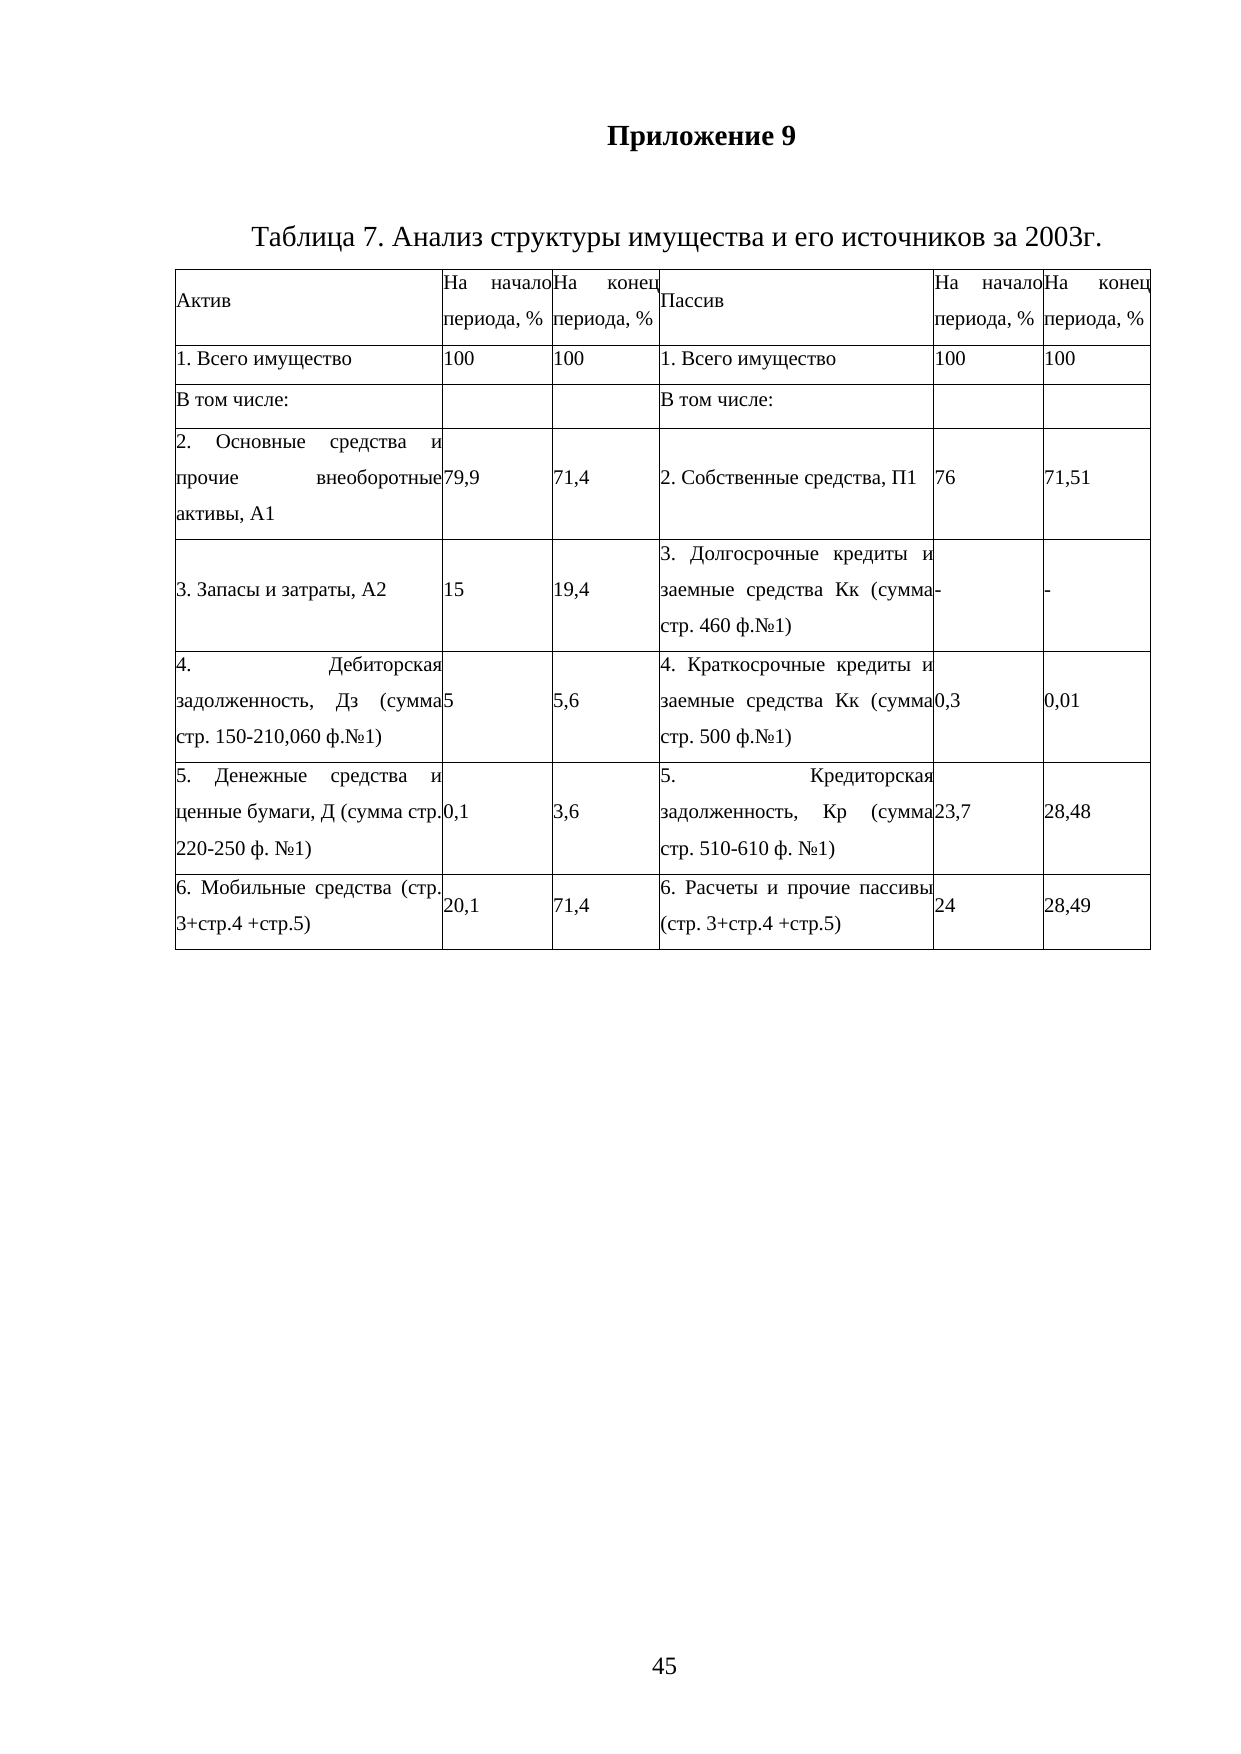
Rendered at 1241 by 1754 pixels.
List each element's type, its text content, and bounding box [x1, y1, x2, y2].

table_cell 3,6 [553, 763, 659, 874]
table_cell 71,4 [553, 875, 659, 949]
table_cell 2. Собственные средства, П1 [660, 429, 933, 539]
table_cell 100 [1044, 346, 1150, 384]
text Приложение 9 [177, 118, 1152, 152]
table_cell 5. Денежные средства и ценные бумаги, Д (сумма стр. 220-250 ф. №1) [176, 763, 442, 874]
table_cell 100 [443, 346, 552, 384]
table_cell 3. Запасы и затраты, А2 [176, 540, 442, 651]
table_cell 5. Кредиторская задолженность, Кр (сумма стр. 510-610 ф. №1) [660, 763, 933, 874]
table_cell 2. Основные средства и прочие внеоборотные активы, А1 [176, 429, 442, 539]
table_cell 6. Расчеты и прочие пассивы (стр. 3+стр.4 +стр.5) [660, 875, 933, 949]
table_cell 28,48 [1044, 763, 1150, 874]
table_cell [934, 385, 1043, 428]
table_cell 100 [934, 346, 1043, 384]
table_header На конец периода, % [553, 270, 659, 344]
table_cell 5,6 [553, 652, 659, 762]
table_cell 79,9 [443, 429, 552, 539]
table_cell 76 [934, 429, 1043, 539]
table_cell 0,01 [1044, 652, 1150, 762]
table_cell 6. Мобильные средства (стр. 3+стр.4 +стр.5) [176, 875, 442, 949]
table_header На конец периода, % [1044, 270, 1150, 344]
table_cell 1. Всего имущество [660, 346, 933, 384]
table_cell 28,49 [1044, 875, 1150, 949]
table_cell 71,51 [1044, 429, 1150, 539]
table_cell 4. Дебиторская задолженность, Дз (сумма стр. 150-210,060 ф.№1) [176, 652, 442, 762]
table_cell 19,4 [553, 540, 659, 651]
table_cell 15 [443, 540, 552, 651]
table_cell 5 [443, 652, 552, 762]
table_cell 0,3 [934, 652, 1043, 762]
table_cell 1. Всего имущество [176, 346, 442, 384]
table_cell - [1044, 540, 1150, 651]
table_cell 4. Краткосрочные кредиты и заемные средства Кк (сумма стр. 500 ф.№1) [660, 652, 933, 762]
table_cell 24 [934, 875, 1043, 949]
table_header Пассив [660, 270, 933, 344]
table_header На начало периода, % [443, 270, 552, 344]
table_cell [553, 385, 659, 428]
table_header Актив [176, 270, 442, 344]
text Таблица 7. Анализ структуры имущества и его источников за 2003г. [177, 219, 1152, 252]
table_cell В том числе: [176, 385, 442, 428]
table_cell 3. Долгосрочные кредиты и заемные средства Кк (сумма стр. 460 ф.№1) [660, 540, 933, 651]
table_cell В том числе: [660, 385, 933, 428]
table_cell 71,4 [553, 429, 659, 539]
table_cell - [934, 540, 1043, 651]
table_cell [1044, 385, 1150, 428]
table_header На начало периода, % [934, 270, 1043, 344]
table_cell 0,1 [443, 763, 552, 874]
table_cell [443, 385, 552, 428]
table_cell 23,7 [934, 763, 1043, 874]
table_cell 20,1 [443, 875, 552, 949]
table_cell 100 [553, 346, 659, 384]
